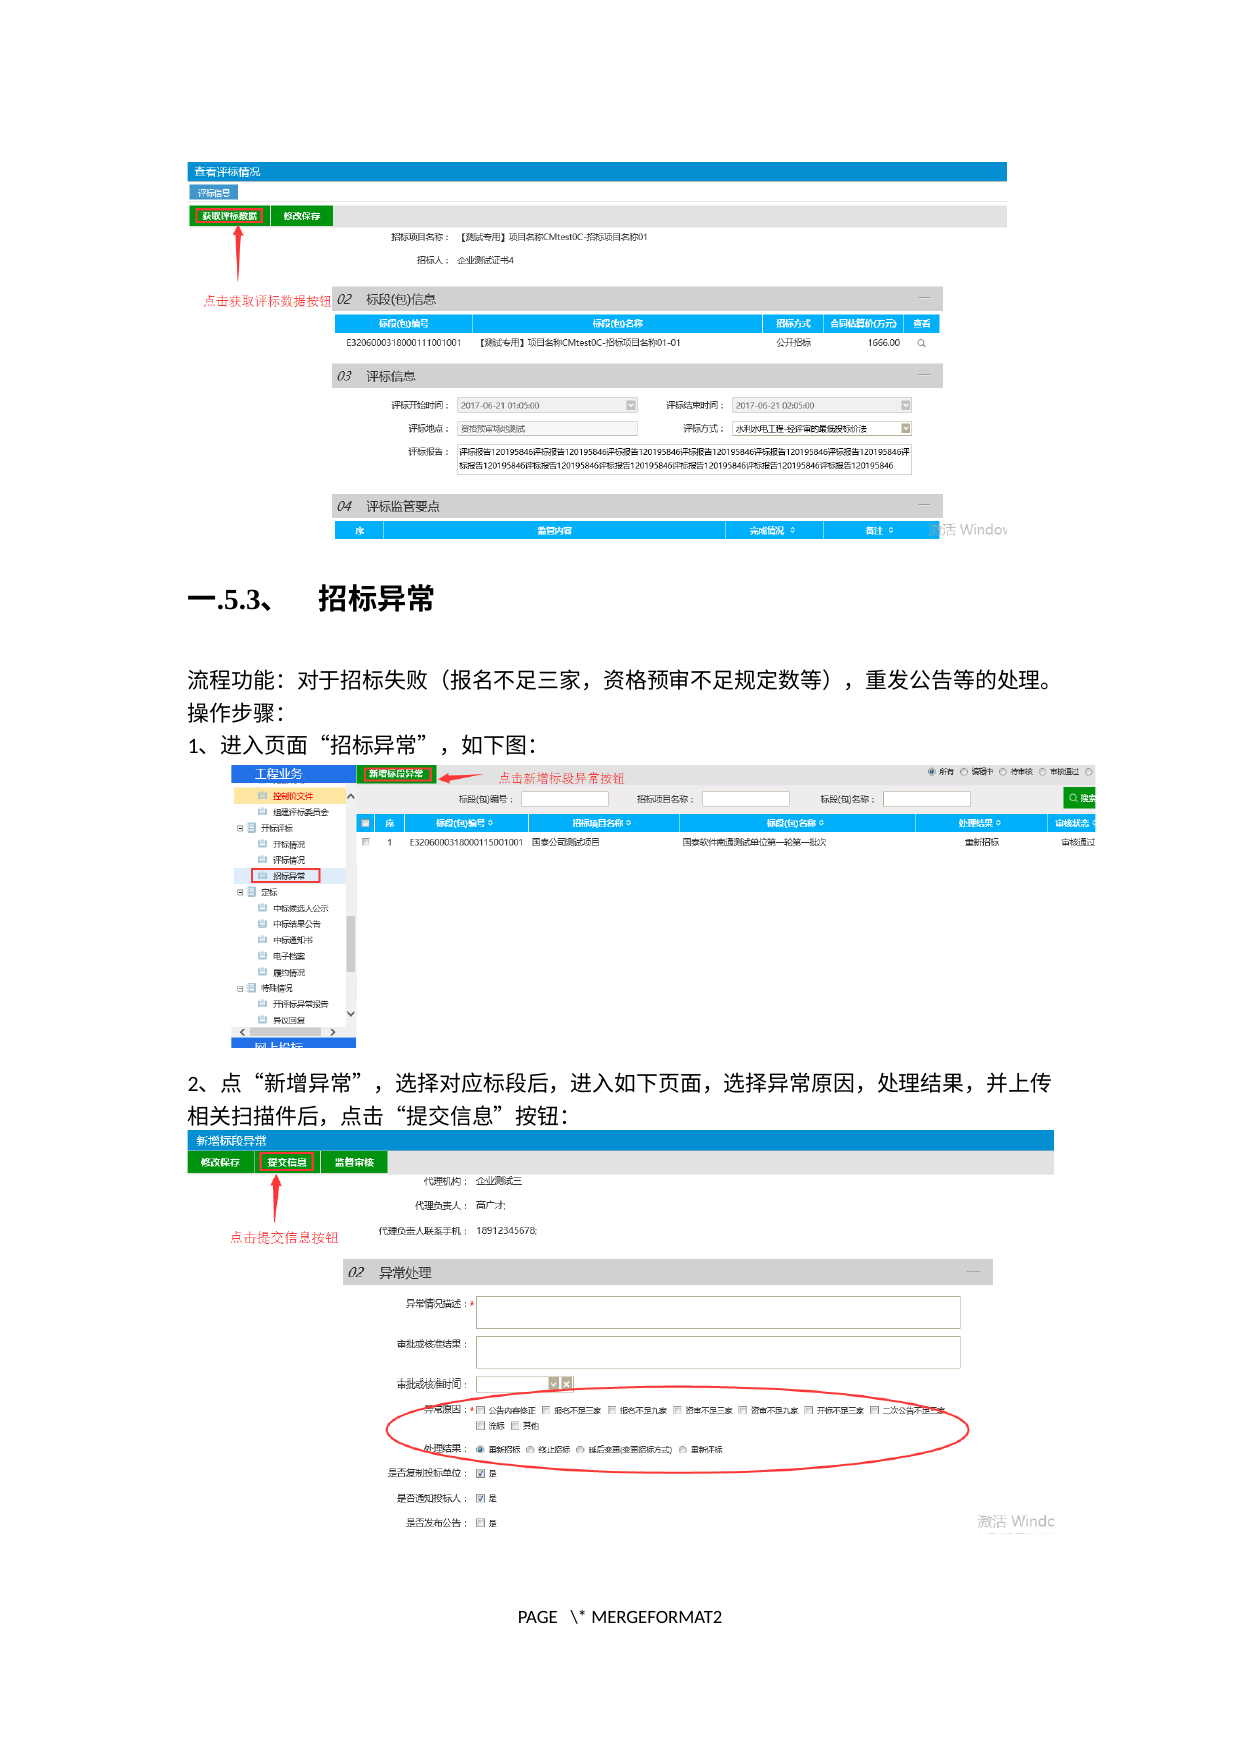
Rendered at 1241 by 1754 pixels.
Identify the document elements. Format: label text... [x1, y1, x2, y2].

text 1、进入页面“招标异常”，如下图： [187, 728, 1053, 761]
picture [806, 820, 815, 826]
picture [187, 182, 1007, 541]
picture [187, 1151, 1054, 1534]
picture [231, 765, 1096, 1048]
text 2、点“新增异常”，选择对应标段后，进入如下页面，选择异常原因，处理结果，并上传相关扫描件后，点击“提交信息”按钮： [187, 1066, 1053, 1130]
picture [362, 820, 369, 826]
picture [467, 821, 476, 826]
picture [969, 820, 982, 826]
picture [1060, 821, 1076, 826]
picture [590, 820, 600, 826]
subtitle 招标异常 [187, 564, 1053, 629]
text 操作步骤： [187, 696, 1053, 728]
text 流程功能：对于招标失败（报名不足三家，资格预审不足规定数等），重发公告等的处理。 [187, 663, 1053, 696]
picture [768, 820, 777, 826]
